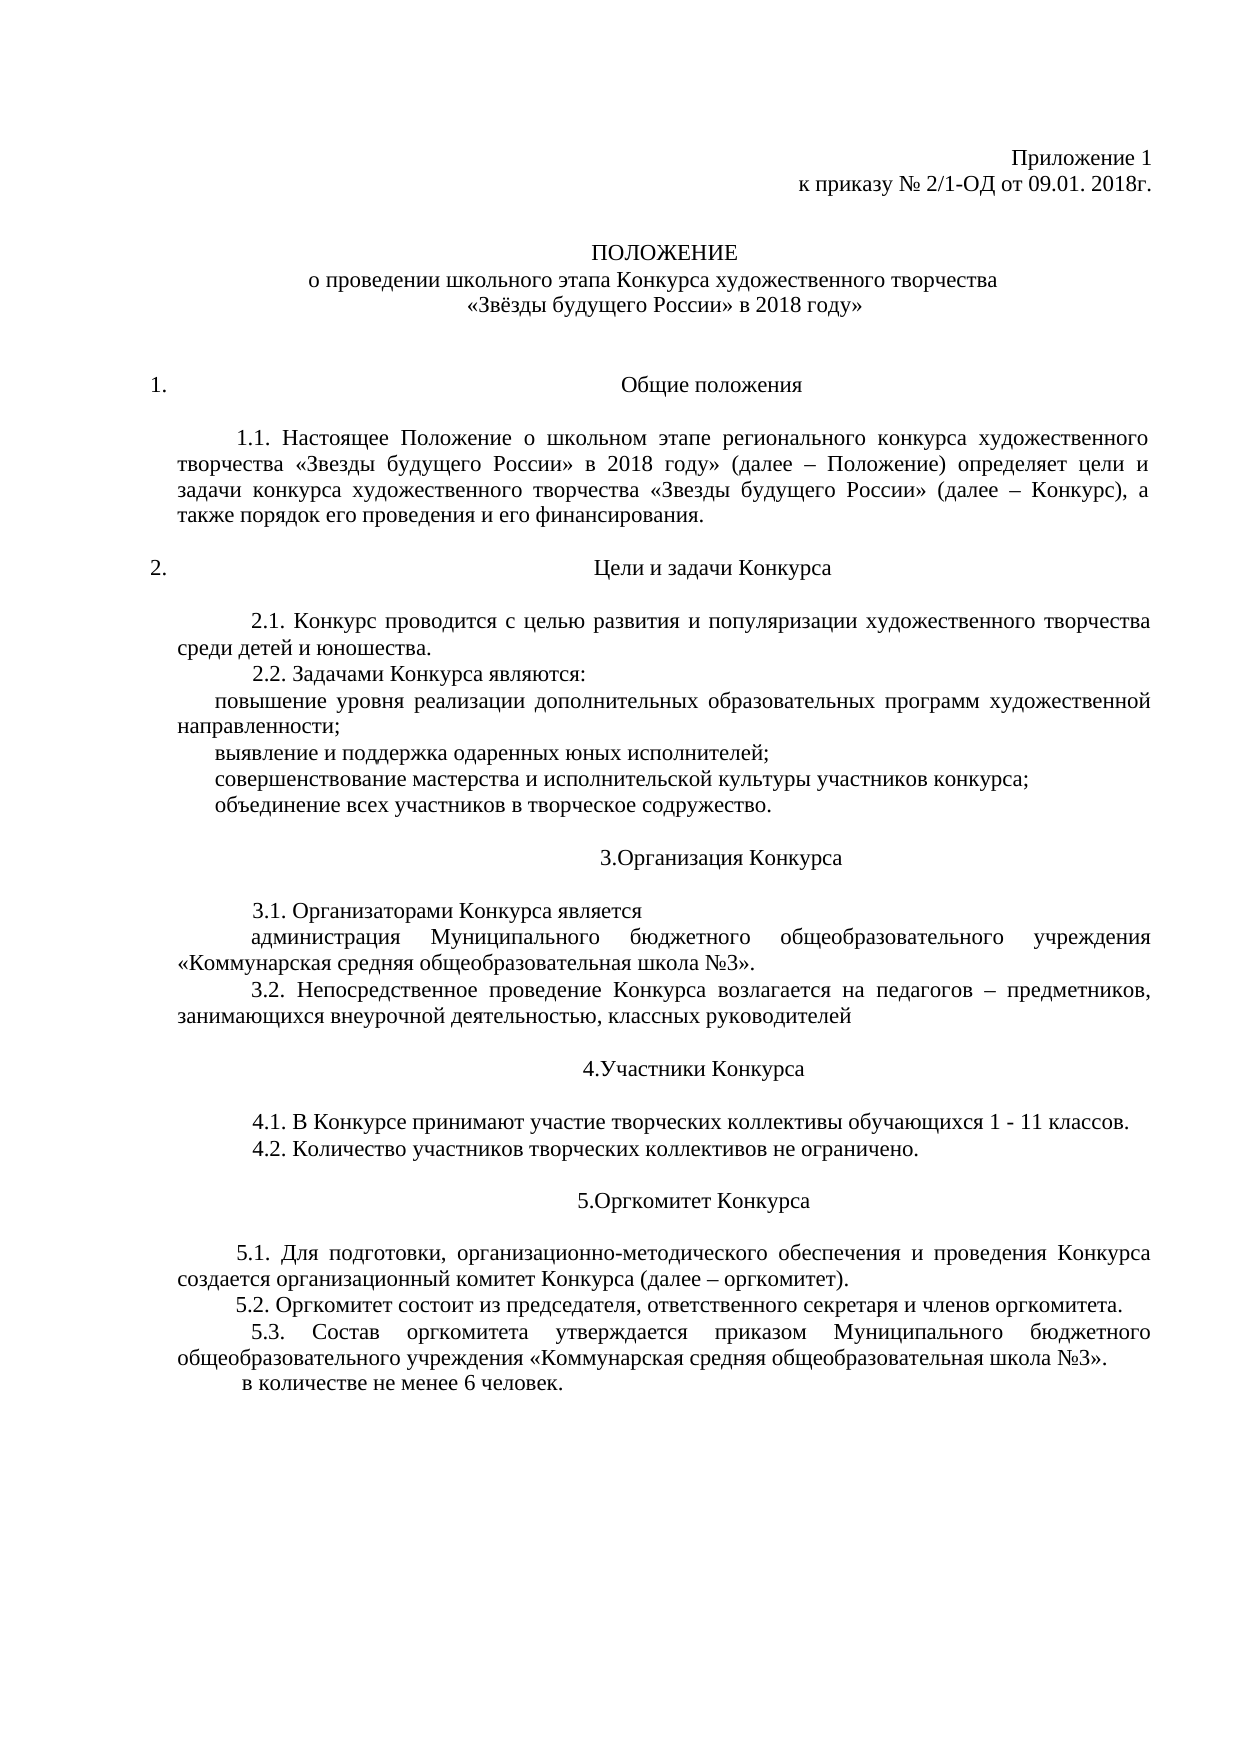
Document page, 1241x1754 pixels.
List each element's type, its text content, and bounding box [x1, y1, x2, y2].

text выявление и поддержка одаренных юных исполнителей; [214, 739, 1152, 765]
text 5.1. Для подготовки, организационно-методического обеспечения и проведения Конкурса создается организационный комитет Конкурса (далее – оргкомитет). [177, 1240, 1152, 1291]
text в количестве не менее 6 человек. [177, 1370, 1152, 1396]
text 2.2. Задачами Конкурса являются: [252, 660, 1152, 686]
list проведении школьного этапа Конкурса художественного творчества «Звёзды будущего России» в 2018 году» [308, 267, 1021, 318]
list Цели и задачи Конкурса [150, 554, 1152, 581]
list Общие положения [150, 371, 1152, 397]
text 2.1. Конкурс проводится с целью развития и популяризации художественного творчества среди детей и юношества. [177, 608, 1152, 660]
text 3.Организация Конкурса [600, 844, 1152, 870]
text совершенствование мастерства и исполнительской культуры участников конкурса; объединение всех участников в творческое содружество. [214, 766, 1033, 817]
text 1.1. Настоящее Положение о школьном этапе регионального конкурса художественного творчества «Звезды будущего России» в 2018 году» (далее – Положение) определяет цели и задачи конкурса художественного творчества «Звезды будущего России» (далее – Конкурс), а также порядок его проведения и его финансирования. [177, 425, 1150, 528]
text Приложение 1 [150, 144, 1152, 170]
text 4.Участники Конкурса [150, 1055, 1237, 1081]
text администрация Муниципального бюджетного общеобразовательного учреждения «Коммунарская средняя общеобразовательная школа №3». [177, 924, 1152, 976]
text 3.2. Непосредственное проведение Конкурса возлагается на педагогов – предметников, занимающихся внеурочной деятельностью, классных руководителей [177, 977, 1152, 1028]
text 4.2. Количество участников творческих коллективов не ограничено. [252, 1134, 1152, 1161]
text 5.Оргкомитет Конкурса [150, 1187, 1237, 1214]
text 5.2. Оргкомитет состоит из председателя, ответственного секретаря и членов оргкомитета. [235, 1291, 1152, 1317]
text к приказу № 2/1-ОД от 09.01. 2018г. [150, 170, 1152, 196]
text 5.3. Состав оргкомитета утверждается приказом Муниципального бюджетного общеобразовательного учреждения «Коммунарская средняя общеобразовательная школа №3». [177, 1319, 1152, 1370]
text 3.1. Организаторами Конкурса является [252, 897, 1152, 923]
text повышение уровня реализации дополнительных образовательных программ художественной направленности; [177, 688, 1152, 739]
text 4.1. В Конкурсе принимают участие творческих коллективы обучающихся 1 - 11 классов. [177, 1109, 1152, 1134]
text ПОЛОЖЕНИЕ [150, 239, 1179, 266]
